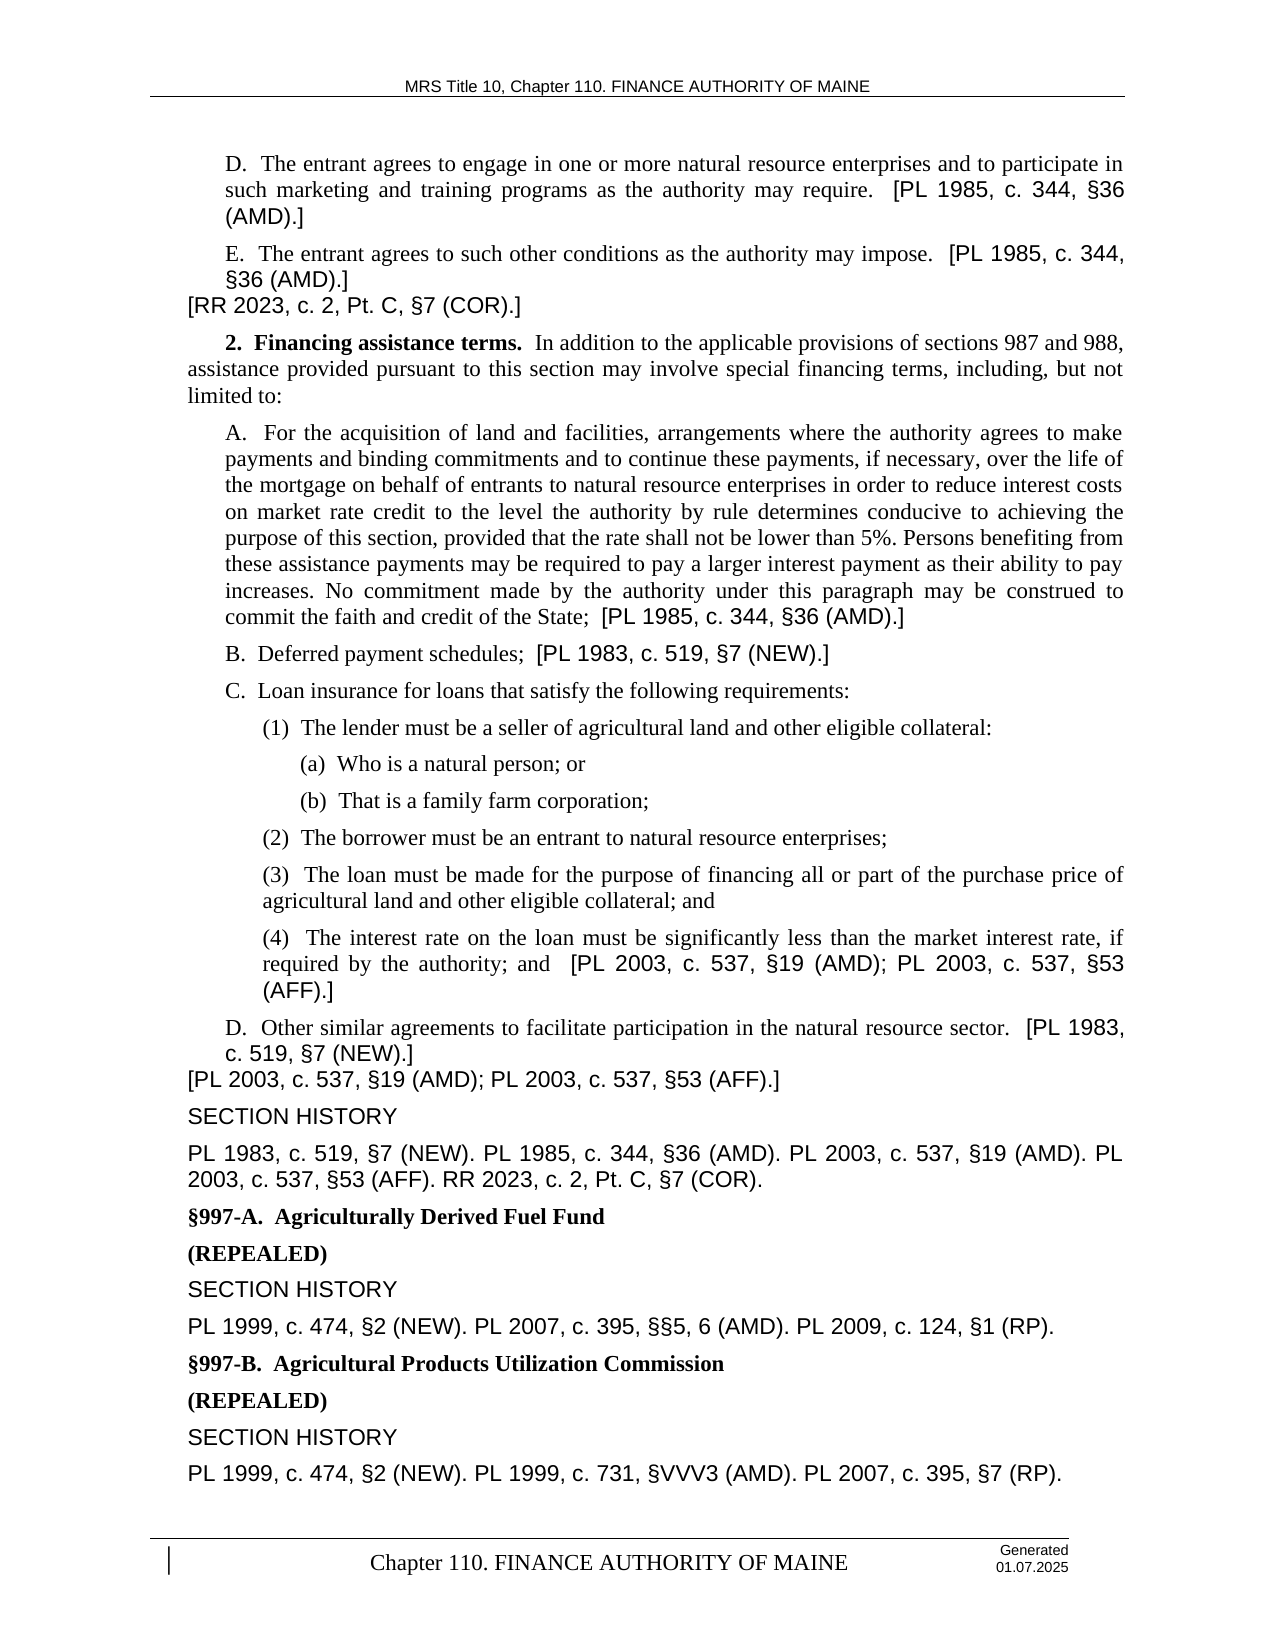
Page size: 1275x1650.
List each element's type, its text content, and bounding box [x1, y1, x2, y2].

text SECTION HISTORY [187, 1276, 1125, 1303]
text [PL 2003, c. 537, §19 (AMD); PL 2003, c. 537, §53 (AFF).] [187, 1066, 1125, 1093]
text (REPEALED) [187, 1387, 1125, 1413]
text (4) The interest rate on the loan must be significantly less than the market interest rate, if required by the authority; and [PL 2003, c. 537, §19 (AMD); PL 2003, c. 537, §53 (AFF).] [262, 924, 1125, 1003]
text (3) The loan must be made for the purpose of financing all or part of the purchase price of agricultural land and other eligible collateral; and [262, 861, 1125, 913]
text PL 1999, c. 474, §2 (NEW). PL 2007, c. 395, §§5, 6 (AMD). PL 2009, c. 124, §1 (RP). [187, 1313, 1125, 1339]
text SECTION HISTORY [187, 1103, 1125, 1129]
text (1) The lender must be a seller of agricultural land and other eligible collateral: [262, 714, 1125, 740]
text C. Loan insurance for loans that satisfy the following requirements: [225, 677, 1125, 703]
text B. Deferred payment schedules; [PL 1983, c. 519, §7 (NEW).] [225, 640, 1125, 666]
text (a) Who is a natural person; or [300, 750, 1125, 777]
text §997-A. Agriculturally Derived Fuel Fund [187, 1203, 1125, 1229]
text D. Other similar agreements to facilitate participation in the natural resource sector. [PL 1983, c. 519, §7 (NEW).] [225, 1013, 1125, 1066]
text SECTION HISTORY [187, 1423, 1125, 1450]
text PL 1983, c. 519, §7 (NEW). PL 1985, c. 344, §36 (AMD). PL 2003, c. 537, §19 (AMD). PL 2003, c. 537, §53 (AFF). RR 2023, c. 2, Pt. C, §7 (COR). [187, 1140, 1125, 1192]
text (2) The borrower must be an entrant to natural resource enterprises; [262, 824, 1125, 850]
text A. For the acquisition of land and facilities, arrangements where the authority agrees to make payments and binding commitments and to continue these payments, if necessary, over the life of the mortgage on behalf of entrants to natural resource enterprises in order to reduce interest costs on market rate credit to the level the authority by rule determines conducive to achieving the purpose of this section, provided that the rate shall not be lower than 5%. Persons benefiting from these assistance payments may be required to pay a larger interest payment as their ability to pay increases. No commitment made by the authority under this paragraph may be construed to commit the faith and credit of the State; [PL 1985, c. 344, §36 (AMD).] [225, 419, 1125, 629]
text (REPEALED) [187, 1240, 1125, 1266]
text (b) That is a family farm corporation; [300, 787, 1125, 813]
text E. The entrant agrees to such other conditions as the authority may impose. [PL 1985, c. 344, §36 (AMD).] [225, 239, 1125, 292]
text PL 1999, c. 474, §2 (NEW). PL 1999, c. 731, §VVV3 (AMD). PL 2007, c. 395, §7 (RP). [187, 1460, 1125, 1487]
text [RR 2023, c. 2, Pt. C, §7 (COR).] [187, 292, 1125, 319]
text §997-B. Agricultural Products Utilization Commission [187, 1350, 1125, 1376]
text 2. Financing assistance terms. In addition to the applicable provisions of sections 987 and 988, assistance provided pursuant to this section may involve special financing terms, including, but not limited to: [187, 329, 1125, 408]
text D. The entrant agrees to engage in one or more natural resource enterprises and to participate in such marketing and training programs as the authority may require. [PL 1985, c. 344, §36 (AMD).] [225, 150, 1125, 229]
